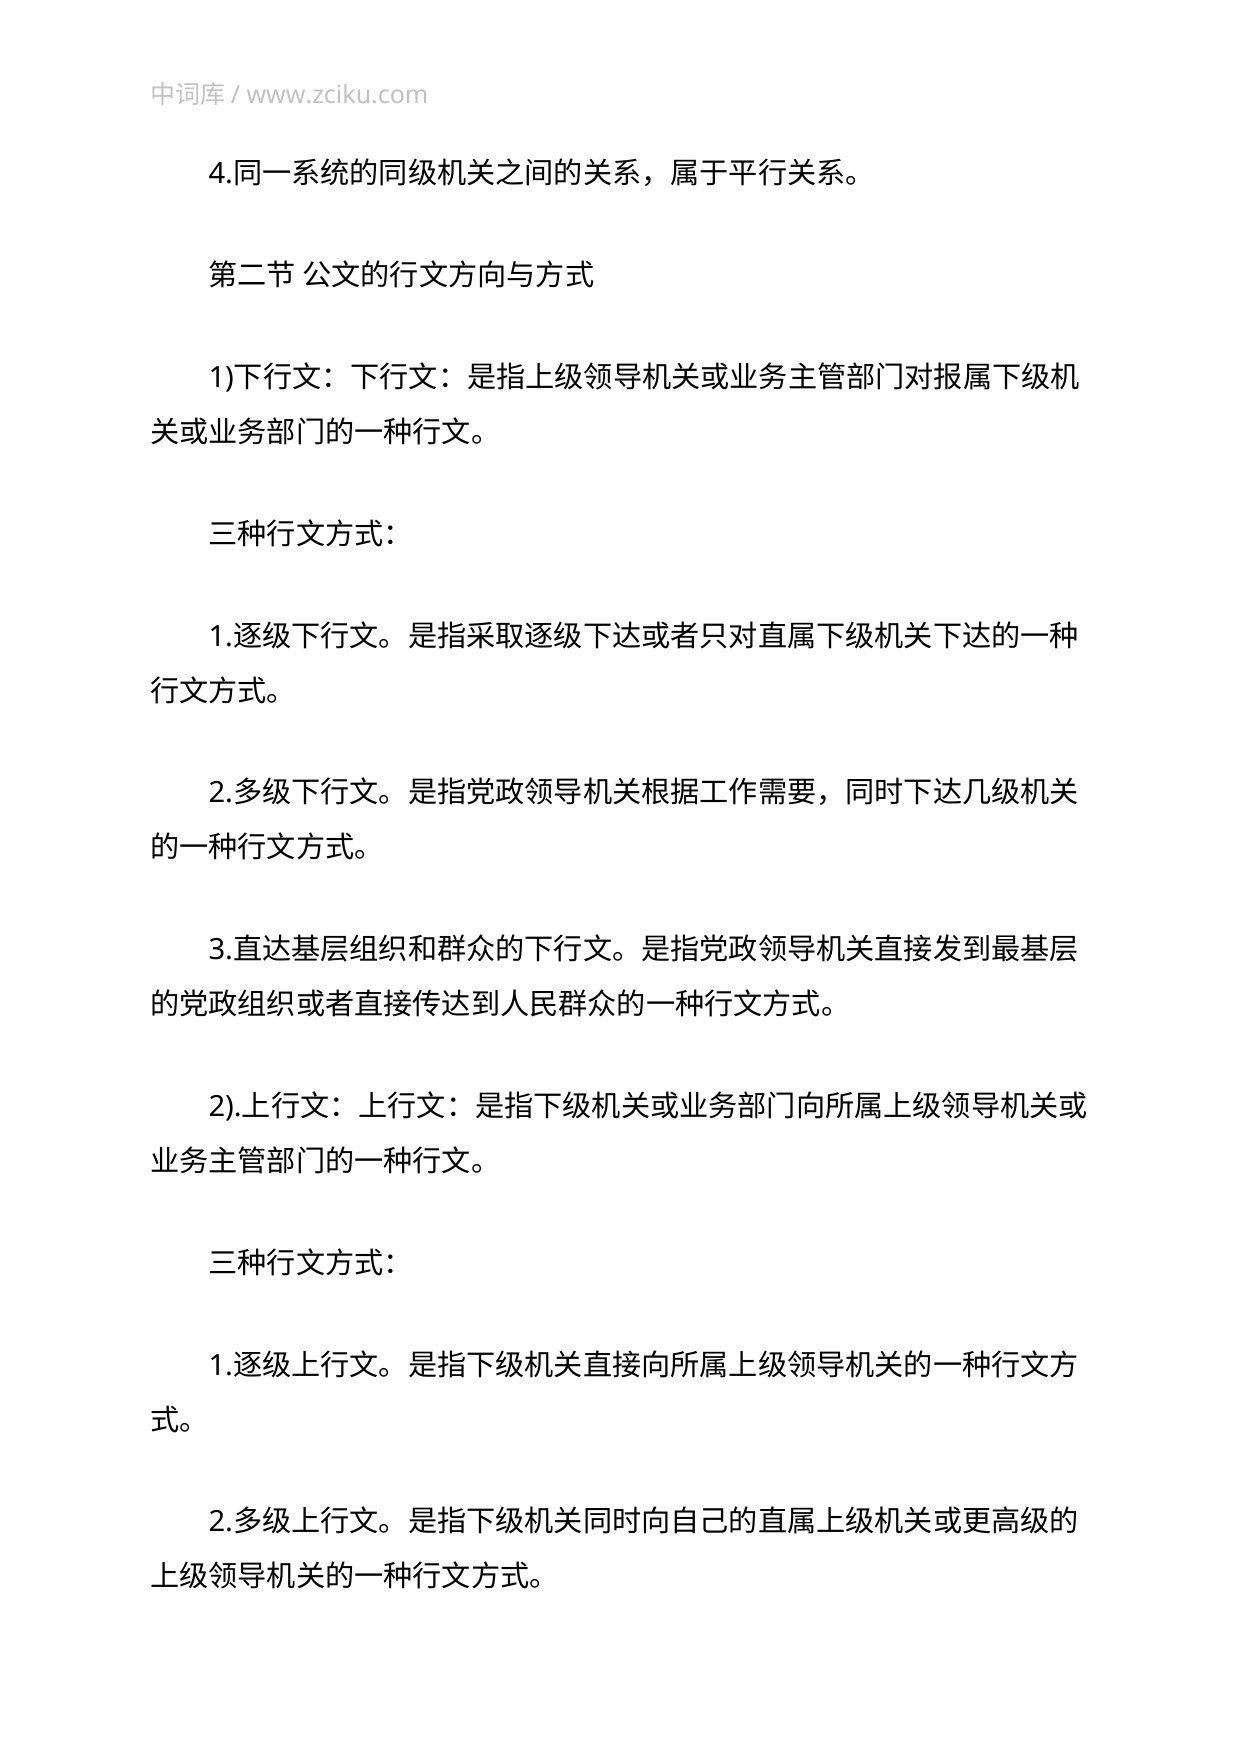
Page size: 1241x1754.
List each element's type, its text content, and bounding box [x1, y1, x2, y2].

text 第二节 公文的行文方向与方式 [150, 252, 1090, 294]
text 2.多级上行文。是指下级机关同时向自己的直属上级机关或更高级的上级领导机关的一种行文方式。 [150, 1498, 1090, 1595]
text 三种行文方式： [150, 511, 1090, 553]
text 三种行文方式： [150, 1239, 1090, 1282]
text 3.直达基层组织和群众的下行文。是指党政领导机关直接发到最基层的党政组织或者直接传达到人民群众的一种行文方式。 [150, 926, 1090, 1023]
text 1)下行文：下行文：是指上级领导机关或业务主管部门对报属下级机关或业务部门的一种行文。 [150, 354, 1090, 451]
text 1.逐级下行文。是指采取逐级下达或者只对直属下级机关下达的一种行文方式。 [150, 612, 1090, 709]
text 4.同一系统的同级机关之间的关系，属于平行关系。 [150, 150, 1090, 192]
text 1.逐级上行文。是指下级机关直接向所属上级领导机关的一种行文方式。 [150, 1341, 1090, 1438]
text 2).上行文：上行文：是指下级机关或业务部门向所属上级领导机关或业务主管部门的一种行文。 [150, 1083, 1090, 1180]
text 2.多级下行文。是指党政领导机关根据工作需要，同时下达几级机关的一种行文方式。 [150, 769, 1090, 866]
